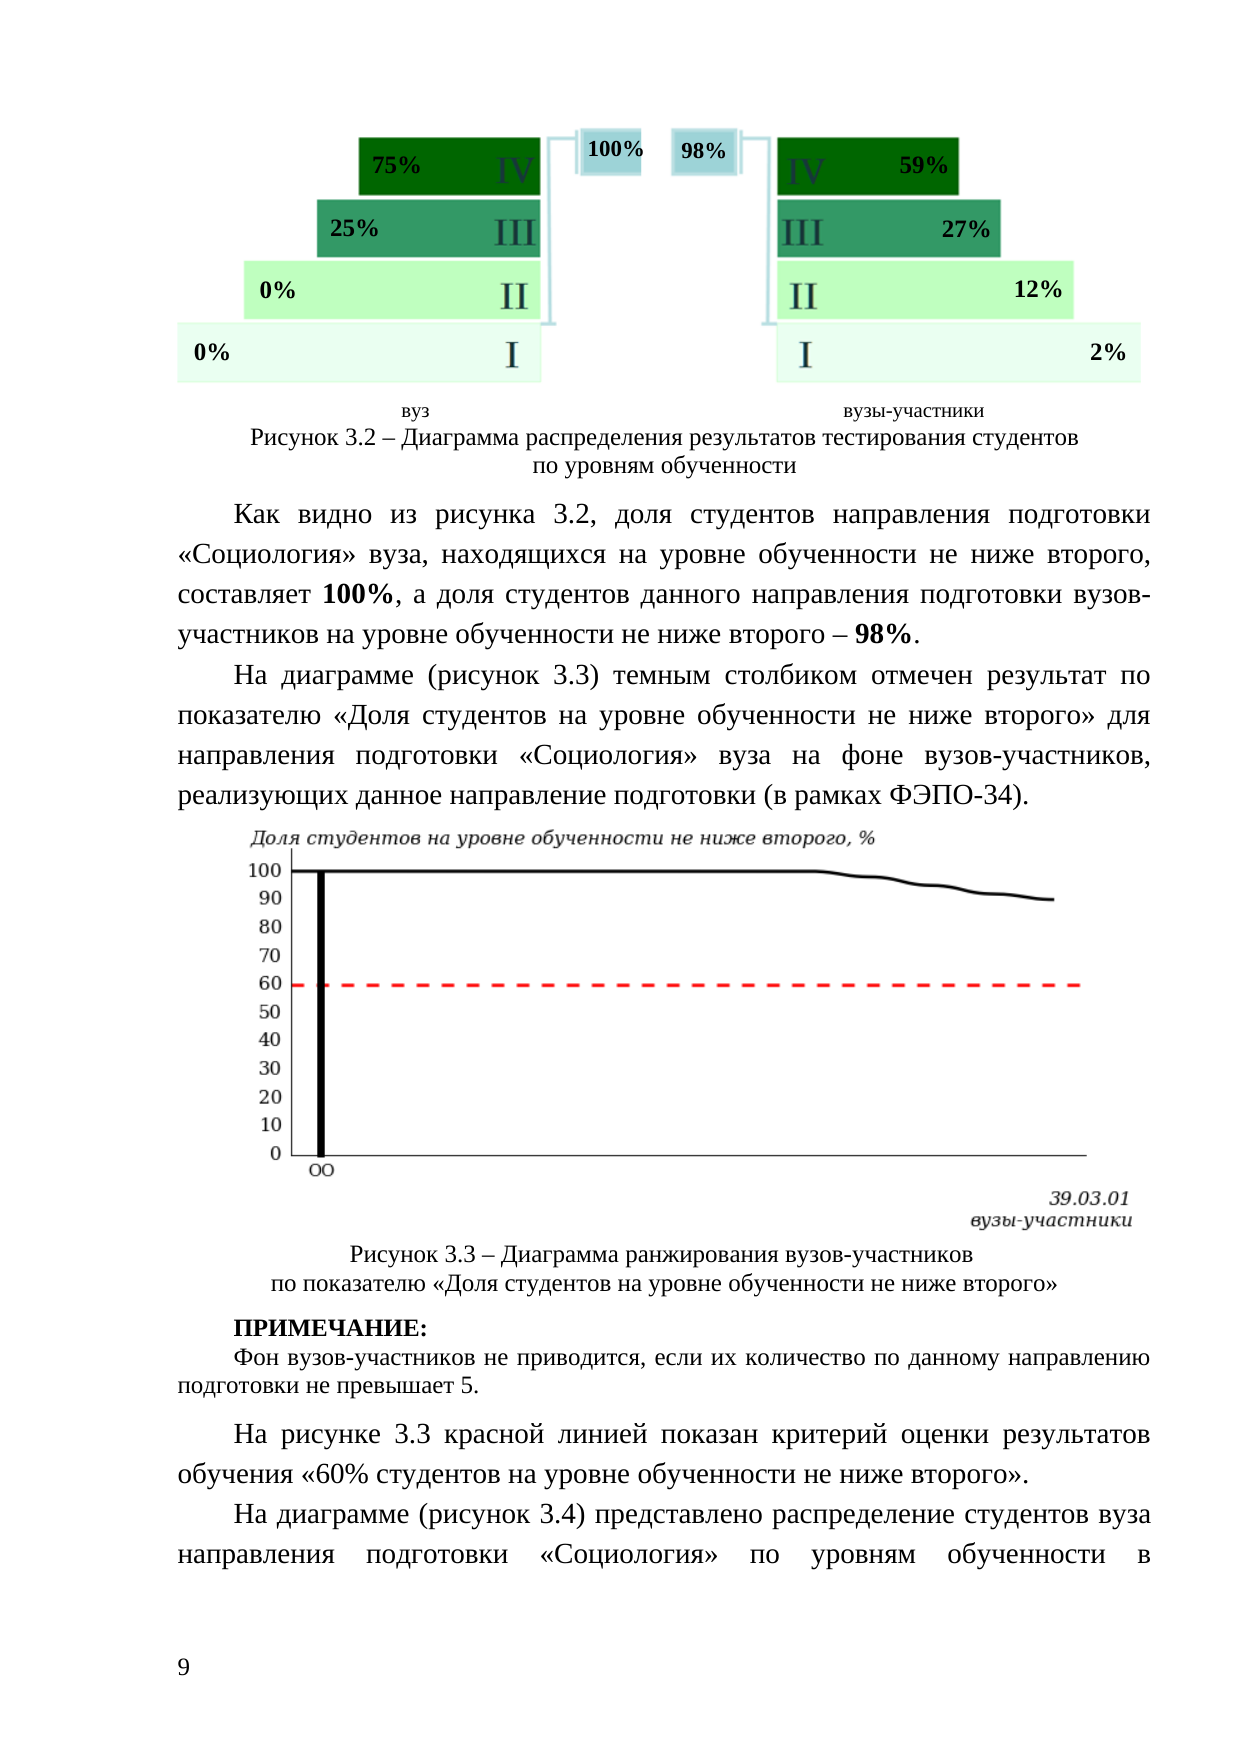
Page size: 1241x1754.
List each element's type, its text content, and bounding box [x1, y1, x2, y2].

text Фон вузов-участников не приводится, если их количество по данному направлению подготовки не превышает 5. [177, 1342, 1152, 1399]
picture [196, 817, 1142, 1239]
text На рисунке 3.3 красной линией показан критерий оценки результатов обучения «60% студентов на уровне обученности не ниже второго». [177, 1416, 1152, 1490]
table_header вуз [166, 398, 664, 422]
text Как видно из рисунка 3.2, доля студентов направления подготовки «Социология» вуза, находящихся на уровне обученности не ниже второго, составляет 100%, а доля студентов данного направления подготовки вузов-участников на уровне обученности не ниже второго – 98%. [177, 496, 1152, 650]
text На диаграмме (рисунок 3.3) темным столбиком отмечен результат по показателю «Доля студентов на уровне обученности не ниже второго» для направления подготовки «Социология» вуза на фоне вузов-участников, реализующих данное направление подготовки (в рамках ФЭПО-34). [177, 657, 1152, 811]
text Рисунок 3.2 – Диаграмма распределения результатов тестирования студентов по уровням обученности [177, 422, 1152, 479]
text ПРИМЕЧАНИЕ: [177, 1313, 1152, 1342]
table_header вузы-участники [665, 398, 1163, 422]
picture [177, 118, 1149, 398]
